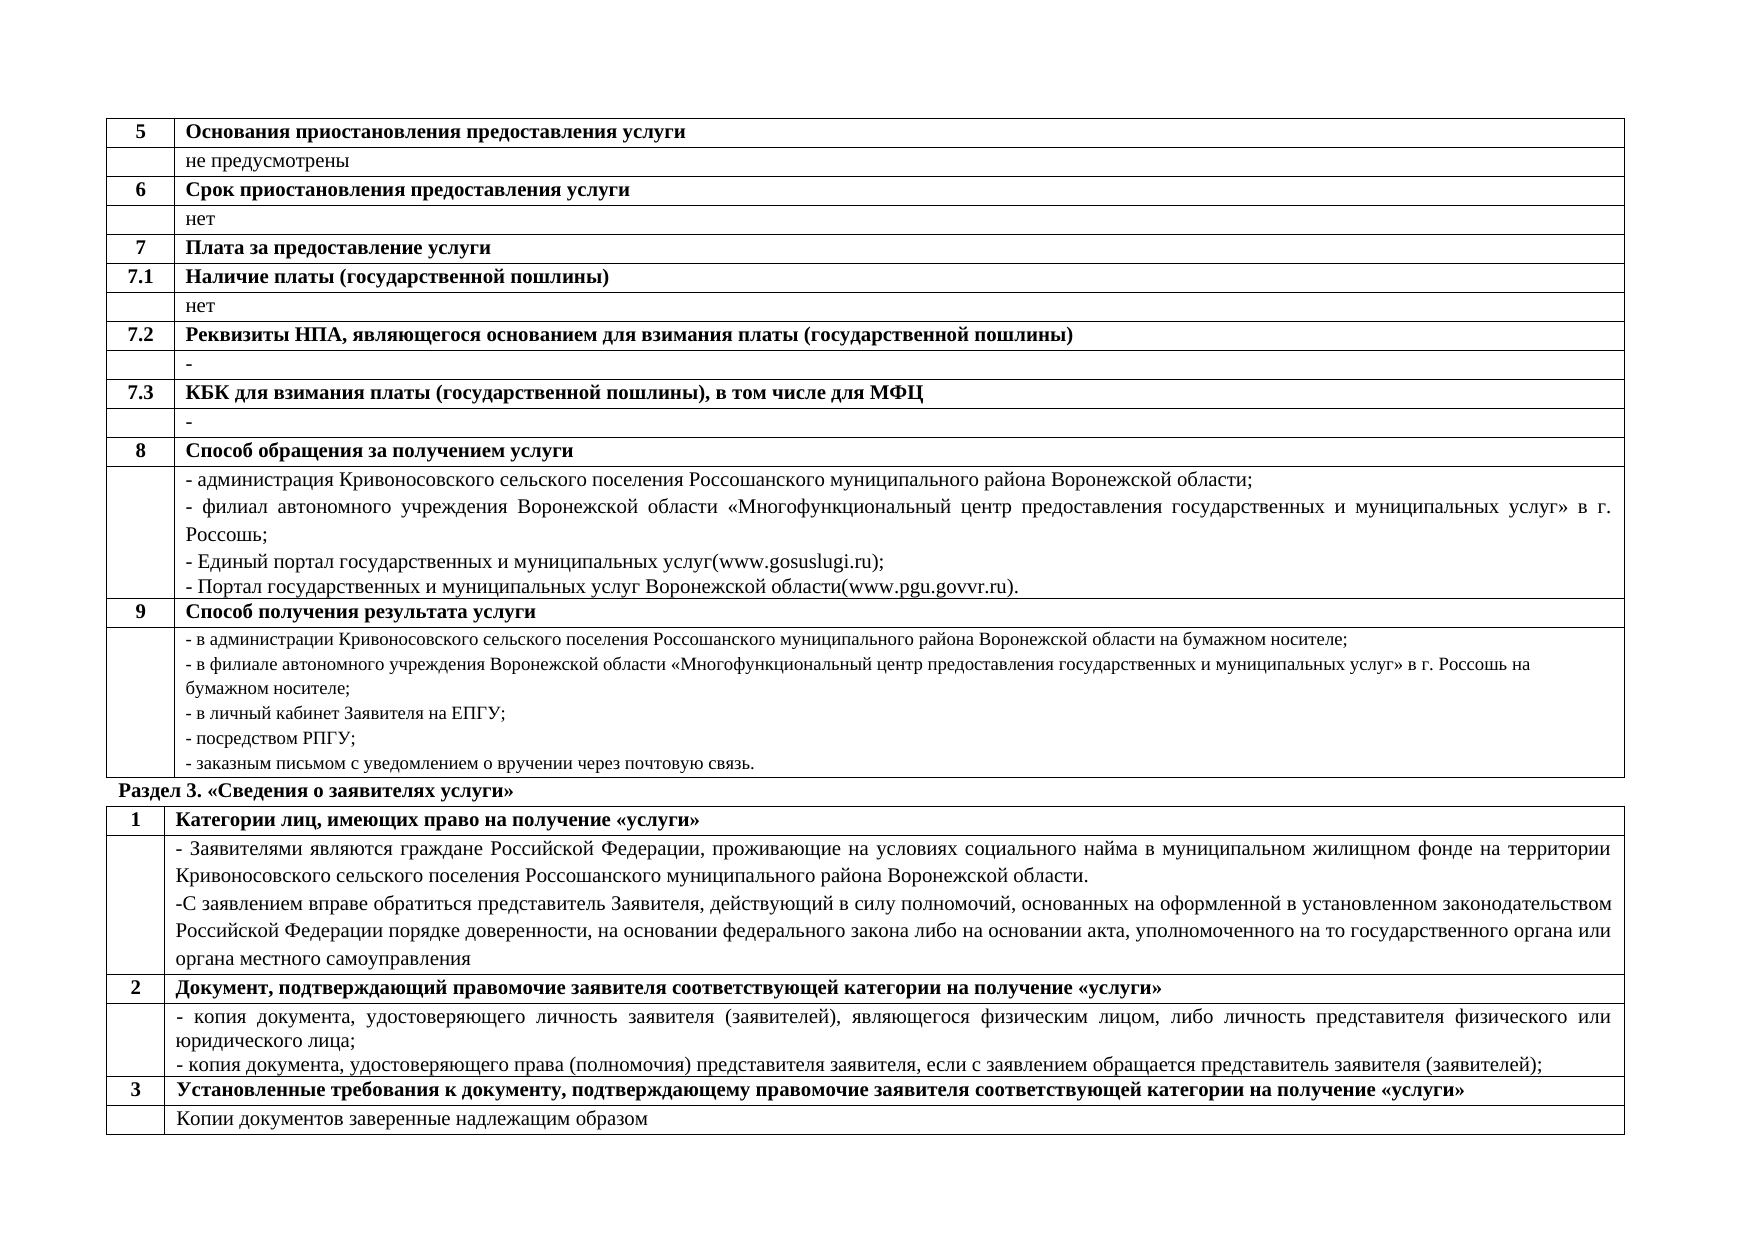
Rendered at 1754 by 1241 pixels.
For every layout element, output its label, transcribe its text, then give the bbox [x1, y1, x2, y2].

table_cell 5 [107, 119, 174, 147]
table_cell Плата за предоставление услуги [175, 235, 1624, 263]
table_cell 2 [107, 975, 164, 1003]
table_cell 7 [107, 235, 174, 263]
table_cell [107, 836, 164, 974]
table_cell Основания приостановления предоставления услуги [175, 119, 1624, 147]
table_cell 7.1 [107, 264, 174, 292]
table_cell [107, 1004, 164, 1076]
table_cell 3 [107, 1077, 164, 1105]
table_header Категории лиц, имеющих право на получение «услуги» [165, 807, 1624, 834]
table_header 1 [107, 807, 164, 834]
table_cell Реквизиты НПА, являющегося основанием для взимания платы (государственной пошлины) [175, 322, 1624, 350]
table_cell [107, 628, 174, 777]
table_cell - копия документа, удостоверяющего личность заявителя (заявителей), являющегося физическим лицом, либо личность представителя физического или юридического лица; - копия документа, удостоверяющего права (полномочия) представителя заявителя, если с заявлением обращается представитель заявителя (заявителей); [165, 1004, 1624, 1076]
table_cell [107, 1106, 164, 1134]
table_cell нет [175, 293, 1624, 321]
table_cell - Заявителями являются граждане Российской Федерации, проживающие на условиях социального найма в муниципальном жилищном фонде на территории Кривоносовского сельского поселения Россошанского муниципального района Воронежской области. -С заявлением вправе обратиться представитель Заявителя, действующий в силу полномочий, основанных на оформленной в установленном законодательством Российской Федерации порядке доверенности, на основании федерального закона либо на основании акта, уполномоченного на то государственного органа или органа местного самоуправления [165, 836, 1624, 974]
table_cell 9 [107, 599, 174, 627]
table_cell [107, 409, 174, 437]
text Раздел 3. «Сведения о заявителях услуги» [118, 778, 1636, 802]
table_cell - администрация Кривоносовского сельского поселения Россошанского муниципального района Воронежской области; - филиал автономного учреждения Воронежской области «Многофункциональный центр предоставления государственных и муниципальных услуг» в г. Россошь; - Единый портал государственных и муниципальных услуг(www.gosuslugi.ru); - Портал государственных и муниципальных услуг Воронежской области(www.pgu.govvr.ru). [175, 467, 1624, 598]
table_cell Способ получения результата услуги [175, 599, 1624, 627]
table_cell Копии документов заверенные надлежащим образом [165, 1106, 1624, 1134]
table_cell [107, 467, 174, 598]
table_cell Наличие платы (государственной пошлины) [175, 264, 1624, 292]
table_cell Способ обращения за получением услуги [175, 438, 1624, 466]
table_cell Документ, подтверждающий правомочие заявителя соответствующей категории на получение «услуги» [165, 975, 1624, 1003]
table_cell - [175, 409, 1624, 437]
table_cell Установленные требования к документу, подтверждающему правомочие заявителя соответствующей категории на получение «услуги» [165, 1077, 1624, 1105]
table_cell - [175, 351, 1624, 379]
table_cell 7.3 [107, 380, 174, 408]
table_cell 6 [107, 177, 174, 205]
table_cell [107, 206, 174, 234]
table_cell [107, 148, 174, 176]
table_cell - в администрации Кривоносовского сельского поселения Россошанского муниципального района Воронежской области на бумажном носителе; - в филиале автономного учреждения Воронежской области «Многофункциональный центр предоставления государственных и муниципальных услуг» в г. Россошь на бумажном носителе; - в личный кабинет Заявителя на ЕПГУ; - посредством РПГУ; - заказным письмом с уведомлением о вручении через почтовую связь. [175, 628, 1624, 777]
table_cell 8 [107, 438, 174, 466]
table_cell Срок приостановления предоставления услуги [175, 177, 1624, 205]
table_cell КБК для взимания платы (государственной пошлины), в том числе для МФЦ [175, 380, 1624, 408]
table_cell 7.2 [107, 322, 174, 350]
table_cell не предусмотрены [175, 148, 1624, 176]
table_cell нет [175, 206, 1624, 234]
table_cell [107, 293, 174, 321]
table_cell [107, 351, 174, 379]
